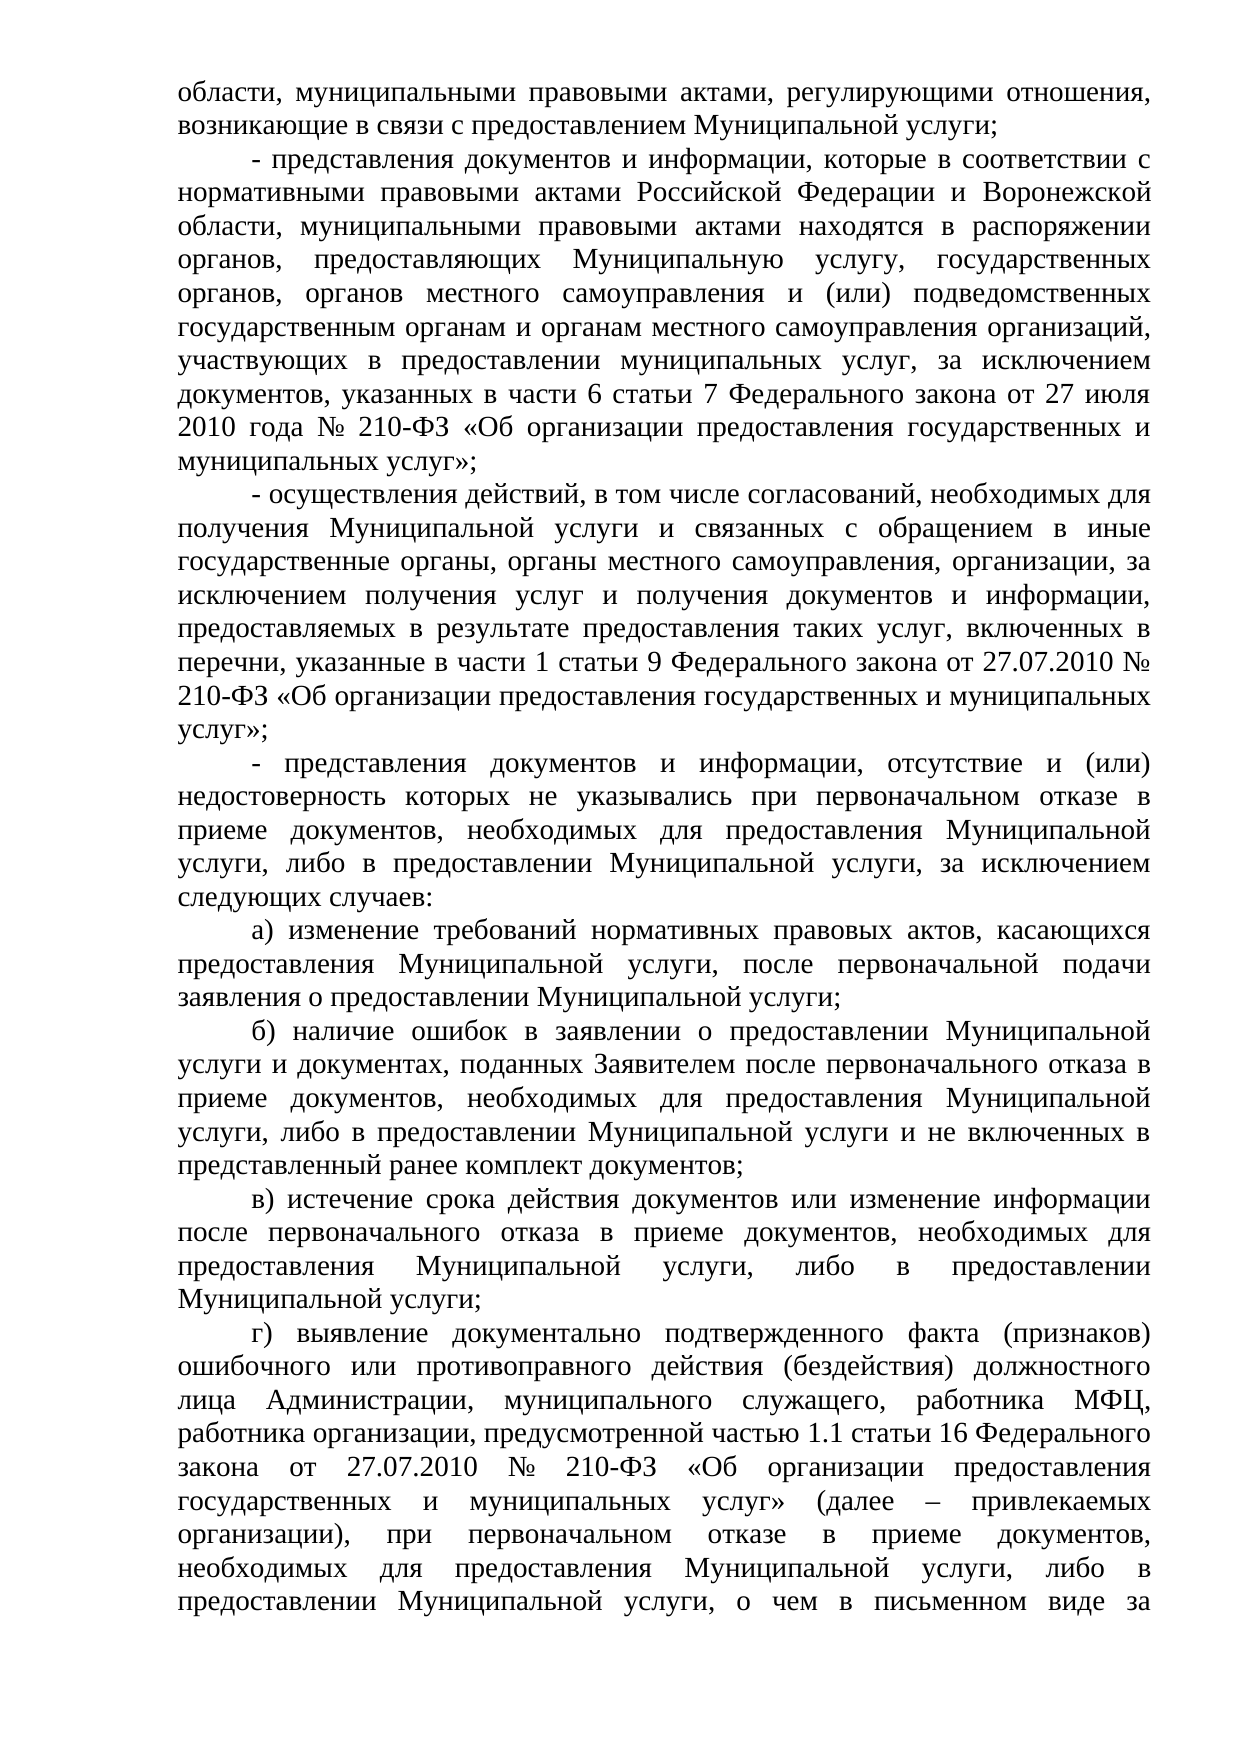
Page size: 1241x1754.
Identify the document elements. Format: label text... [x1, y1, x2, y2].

text б) наличие ошибок в заявлении о предоставлении Муниципальной услуги и документах, поданных Заявителем после первоначального отказа в приеме документов, необходимых для предоставления Муниципальной услуги, либо в предоставлении Муниципальной услуги и не включенных в представленный ранее комплект документов; [177, 1013, 1152, 1181]
text в) истечение срока действия документов или изменение информации после первоначального отказа в приеме документов, необходимых для предоставления Муниципальной услуги, либо в предоставлении Муниципальной услуги; [177, 1181, 1152, 1315]
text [177, 74, 1152, 141]
text - представления документов и информации, которые в соответствии с нормативными правовыми актами Российской Федерации и Воронежской области, муниципальными правовыми актами находятся в распоряжении органов, предоставляющих Муниципальную услугу, государственных органов, органов местного самоуправления и (или) подведомственных государственным органам и органам местного самоуправления организаций, участвующих в предоставлении муниципальных услуг, за исключением документов, указанных в части 6 статьи 7 Федерального закона от 27 июля 2010 года № 210-ФЗ «Об организации предоставления государственных и муниципальных услуг»; [177, 141, 1152, 476]
text - представления документов и информации, отсутствие и (или) недостоверность которых не указывались при первоначальном отказе в приеме документов, необходимых для предоставления Муниципальной услуги, либо в предоставлении Муниципальной услуги, за исключением следующих случаев: [177, 745, 1152, 912]
text - осуществления действий, в том числе согласований, необходимых для получения Муниципальной услуги и связанных с обращением в иные государственные органы, органы местного самоуправления, организации, за исключением получения услуг и получения документов и информации, предоставляемых в результате предоставления таких услуг, включенных в перечни, указанные в части 1 статьи 9 Федерального закона от 27.07.2010 № 210-ФЗ «Об организации предоставления государственных и муниципальных услуг»; [177, 476, 1152, 745]
text а) изменение требований нормативных правовых актов, касающихся предоставления Муниципальной услуги, после первоначальной подачи заявления о предоставлении Муниципальной услуги; [177, 912, 1152, 1013]
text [177, 1315, 1152, 1617]
